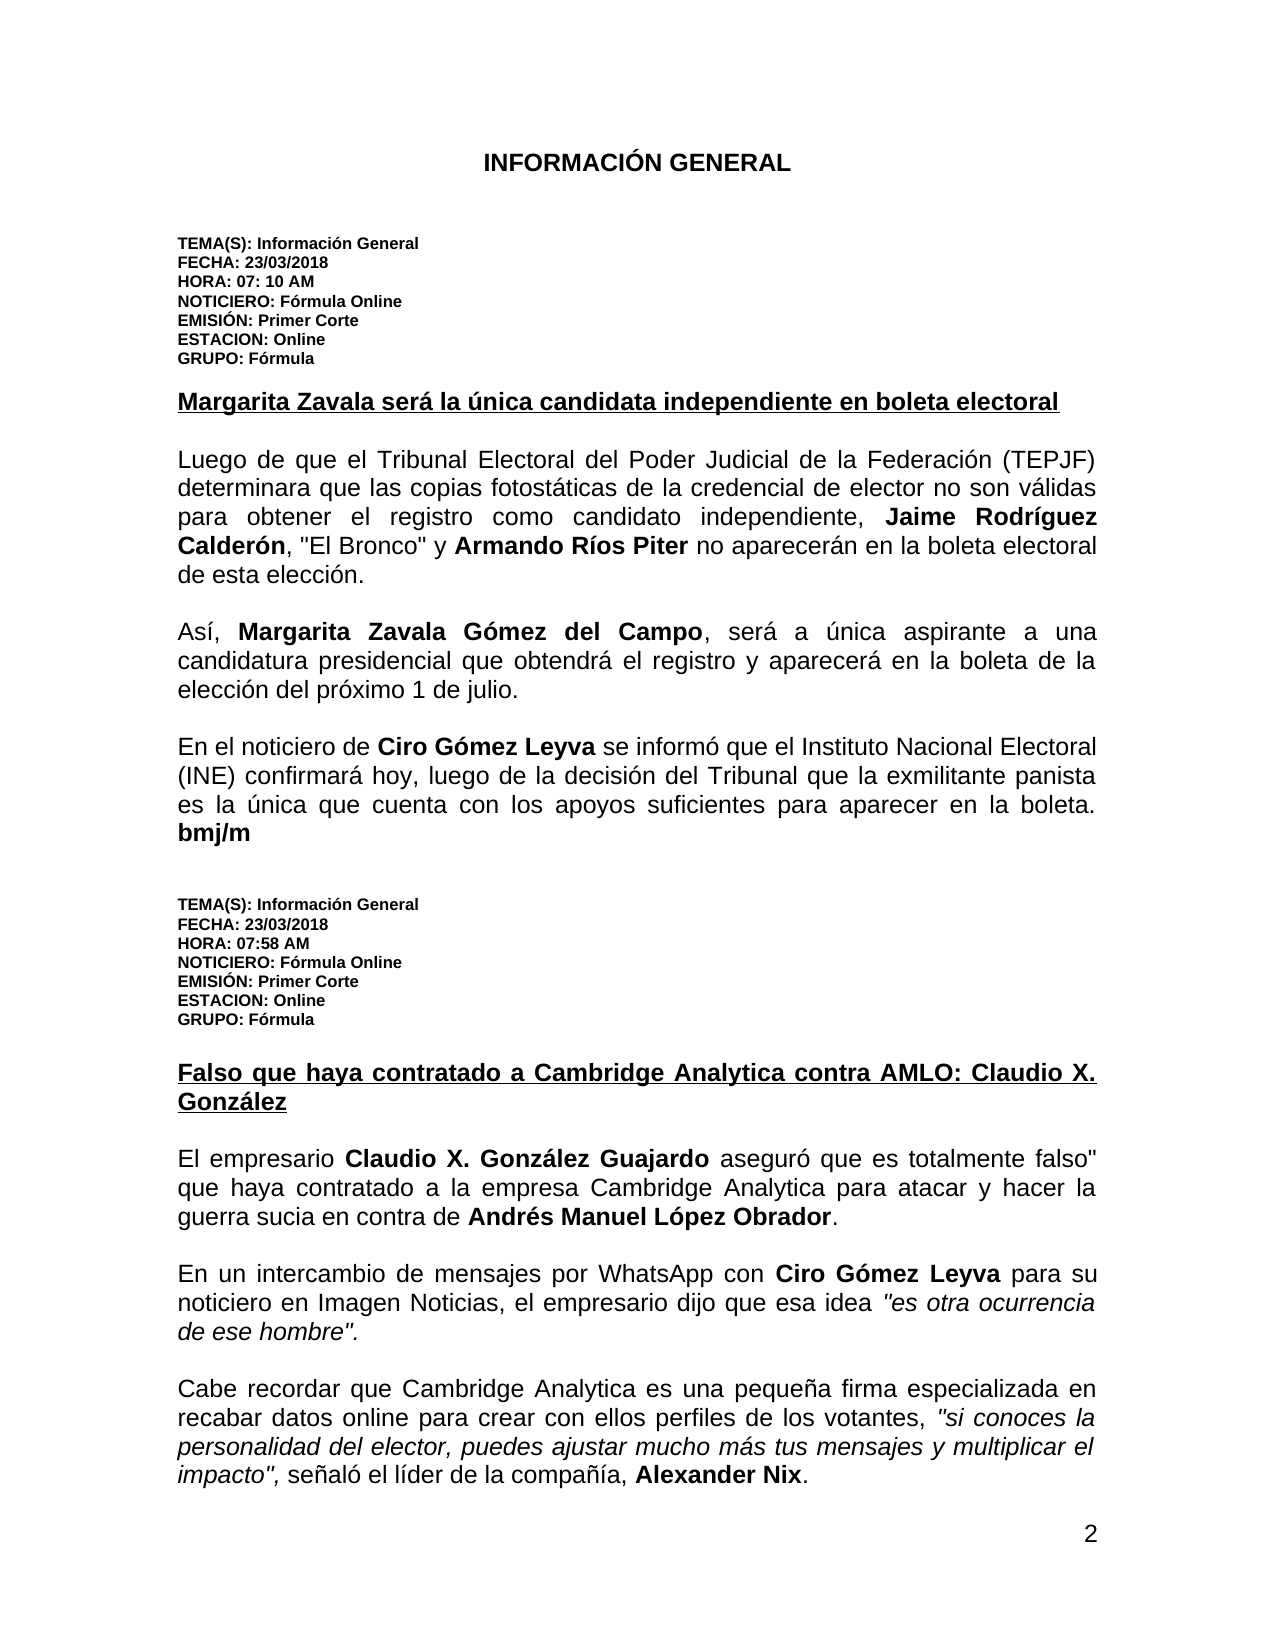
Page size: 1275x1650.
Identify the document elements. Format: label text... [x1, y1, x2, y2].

text Luego de que el Tribunal Electoral del Poder Judicial de la Federación (TEPJF) determinara que las copias fotostáticas de la credencial de elector no son válidas para obtener el registro como candidato independiente, Jaime Rodríguez Calderón, "El Bronco" y Armando Ríos Piter no aparecerán en la boleta electoral de esta elección. [177, 445, 1098, 588]
text GRUPO: Fórmula [177, 1010, 1098, 1029]
text Cabe recordar que Cambridge Analytica es una pequeña firma especializada en recabar datos online para crear con ellos perfiles de los votantes, "si conoces la personalidad del elector, puedes ajustar mucho más tus mensajes y multiplicar el impacto", señaló el líder de la compañía, Alexander Nix. [177, 1374, 1098, 1489]
text HORA: 07:58 AM [177, 933, 1098, 953]
text TEMA(S): Información General [177, 234, 1098, 253]
text En un intercambio de mensajes por WhatsApp con Ciro Gómez Leyva para su noticiero en Imagen Noticias, el empresario dijo que esa idea "es otra ocurrencia de ese hombre". [177, 1259, 1098, 1346]
text TEMA(S): Información General [177, 895, 1098, 914]
text ESTACION: Online [177, 991, 1098, 1010]
text EMISIÓN: Primer Corte [177, 311, 1098, 330]
text EMISIÓN: Primer Corte [177, 972, 1098, 991]
text En el noticiero de Ciro Gómez Leyva se informó que el Instituto Nacional Electoral (INE) confirmará hoy, luego de la decisión del Tribunal que la exmilitante panista es la única que cuenta con los apoyos suficientes para aparecer en la boleta. bmj/m [177, 732, 1098, 847]
text ESTACION: Online [177, 330, 1098, 349]
text Margarita Zavala será la única candidata independiente en boleta electoral [177, 387, 1098, 416]
text Falso que haya contratado a Cambridge Analytica contra AMLO: Claudio X. González [177, 1058, 1098, 1116]
text INFORMACIÓN GENERAL [177, 148, 1098, 176]
text Así, Margarita Zavala Gómez del Campo, será a única aspirante a una candidatura presidencial que obtendrá el registro y aparecerá en la boleta de la elección del próximo 1 de julio. [177, 617, 1098, 703]
text HORA: 07: 10 AM [177, 272, 1098, 291]
text GRUPO: Fórmula [177, 349, 1098, 368]
text NOTICIERO: Fórmula Online [177, 291, 1098, 311]
text El empresario Claudio X. González Guajardo aseguró que es totalmente falso" que haya contratado a la empresa Cambridge Analytica para atacar y hacer la guerra sucia en contra de Andrés Manuel López Obrador. [177, 1144, 1098, 1231]
text FECHA: 23/03/2018 [177, 253, 1098, 272]
text NOTICIERO: Fórmula Online [177, 953, 1098, 972]
text FECHA: 23/03/2018 [177, 914, 1098, 933]
